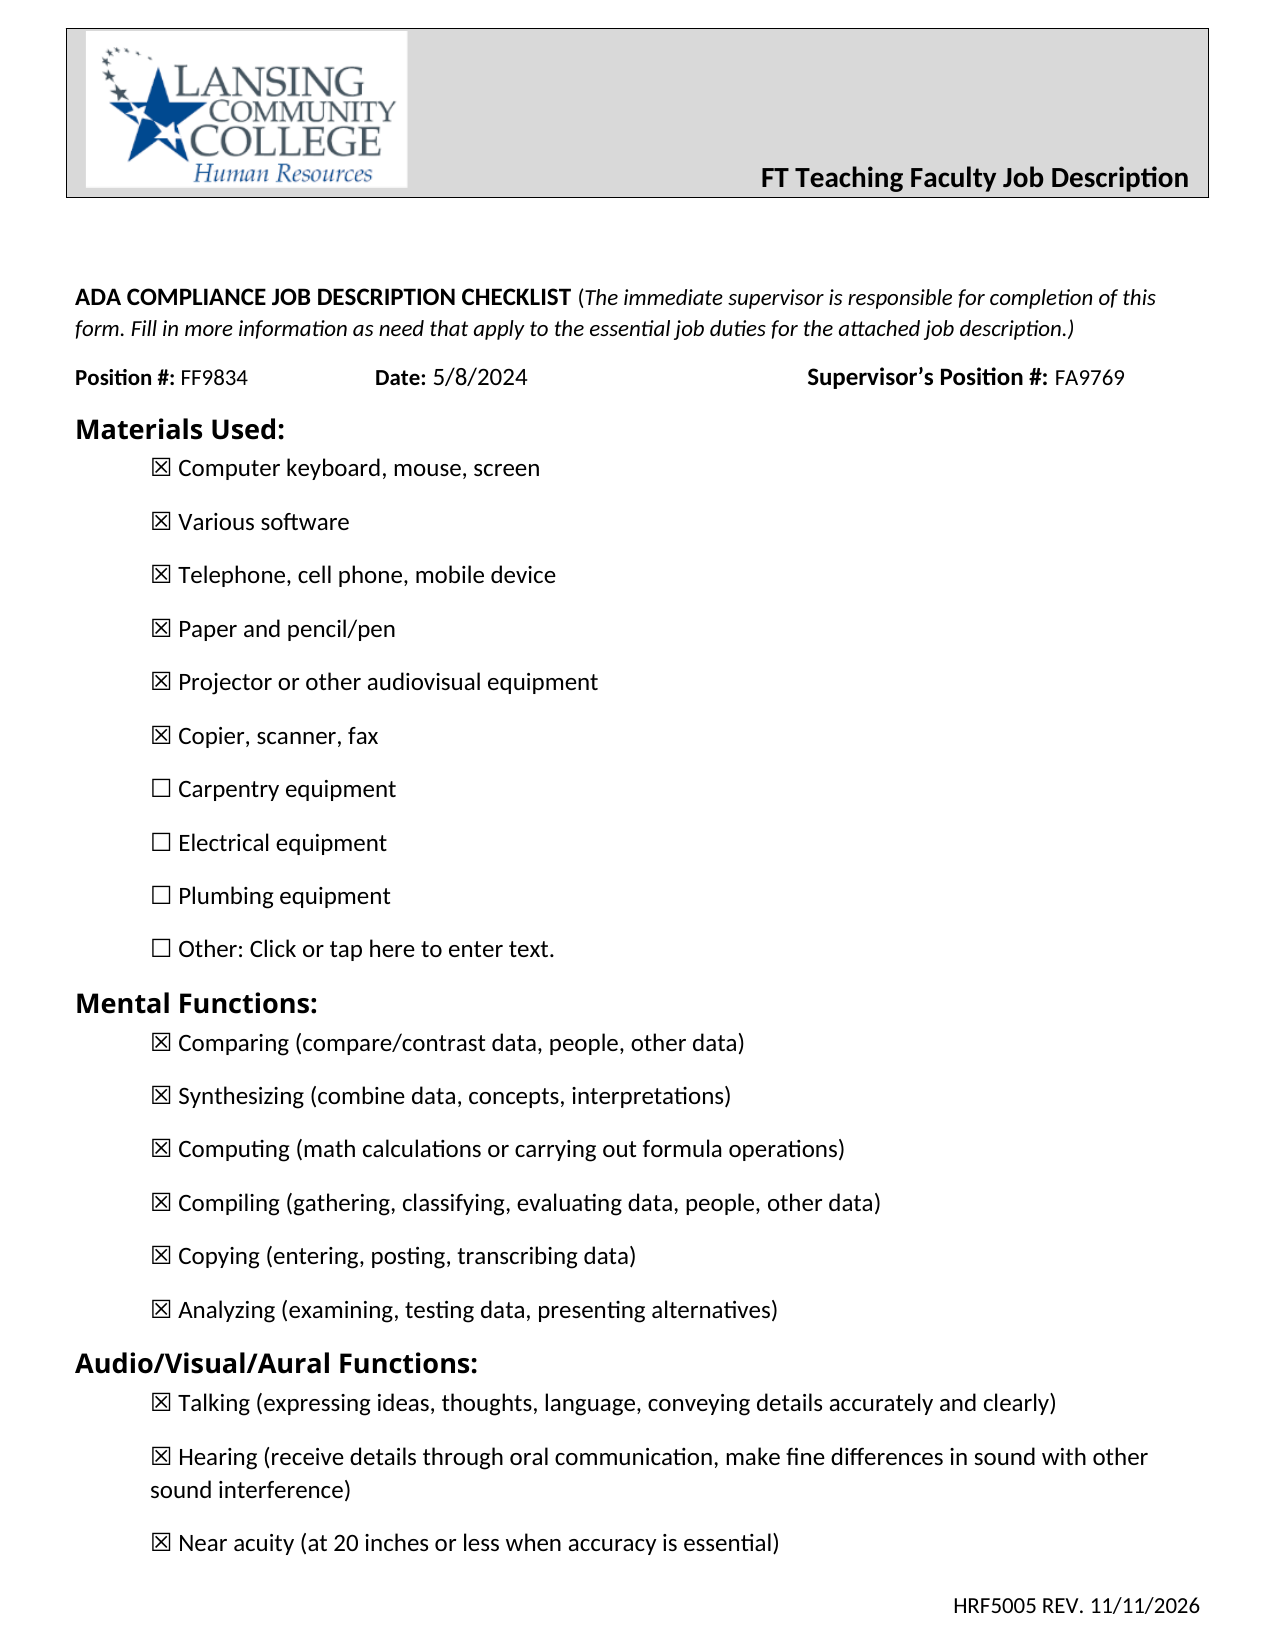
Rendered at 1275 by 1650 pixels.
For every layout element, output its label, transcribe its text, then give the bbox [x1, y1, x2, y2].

text Copier, scanner, fax [150, 717, 1200, 751]
text Computing (math calculations or carrying out formula operations) [150, 1131, 1200, 1165]
text Analyzing (examining, testing data, presenting alternatives) [150, 1291, 1200, 1326]
text Plumbing equipment [150, 878, 1200, 912]
text Computer keyboard, mouse, screen [150, 450, 1200, 484]
text Near acuity (at 20 inches or less when accuracy is essential) [150, 1524, 1200, 1558]
subtitle Mental Functions: [75, 984, 1200, 1021]
text Position #: Date: Supervisor’s Position #: [75, 361, 1200, 391]
text Electrical equipment [150, 824, 1200, 858]
subtitle Audio/Visual/Aural Functions: [75, 1345, 1200, 1382]
text Synthesizing (combine data, concepts, interpretations) [150, 1078, 1200, 1112]
text Hearing (receive details through oral communication, make fine differences in sound with other sound interference) [150, 1438, 1200, 1505]
subtitle Materials Used: [75, 410, 1200, 447]
text Projector or other audiovisual equipment [150, 664, 1200, 698]
picture [85, 31, 408, 188]
text Comparing (compare/contrast data, people, other data) [150, 1024, 1200, 1058]
text Paper and pencil/pen [150, 610, 1200, 644]
text Compiling (gathering, classifying, evaluating data, people, other data) [150, 1184, 1200, 1219]
text Talking (expressing ideas, thoughts, language, conveying details accurately and clearly) [150, 1385, 1200, 1419]
text Copying (entering, posting, transcribing data) [150, 1238, 1200, 1272]
text Telephone, cell phone, mobile device [150, 557, 1200, 591]
text Various software [150, 503, 1200, 538]
text Other: [150, 931, 1200, 965]
text Carpentry equipment [150, 771, 1200, 805]
text ADA COMPLIANCE JOB DESCRIPTION CHECKLIST (The immediate supervisor is responsible for completion of this form. Fill in more information as need that apply to the essential job duties for the attached job description.) [75, 281, 1200, 342]
